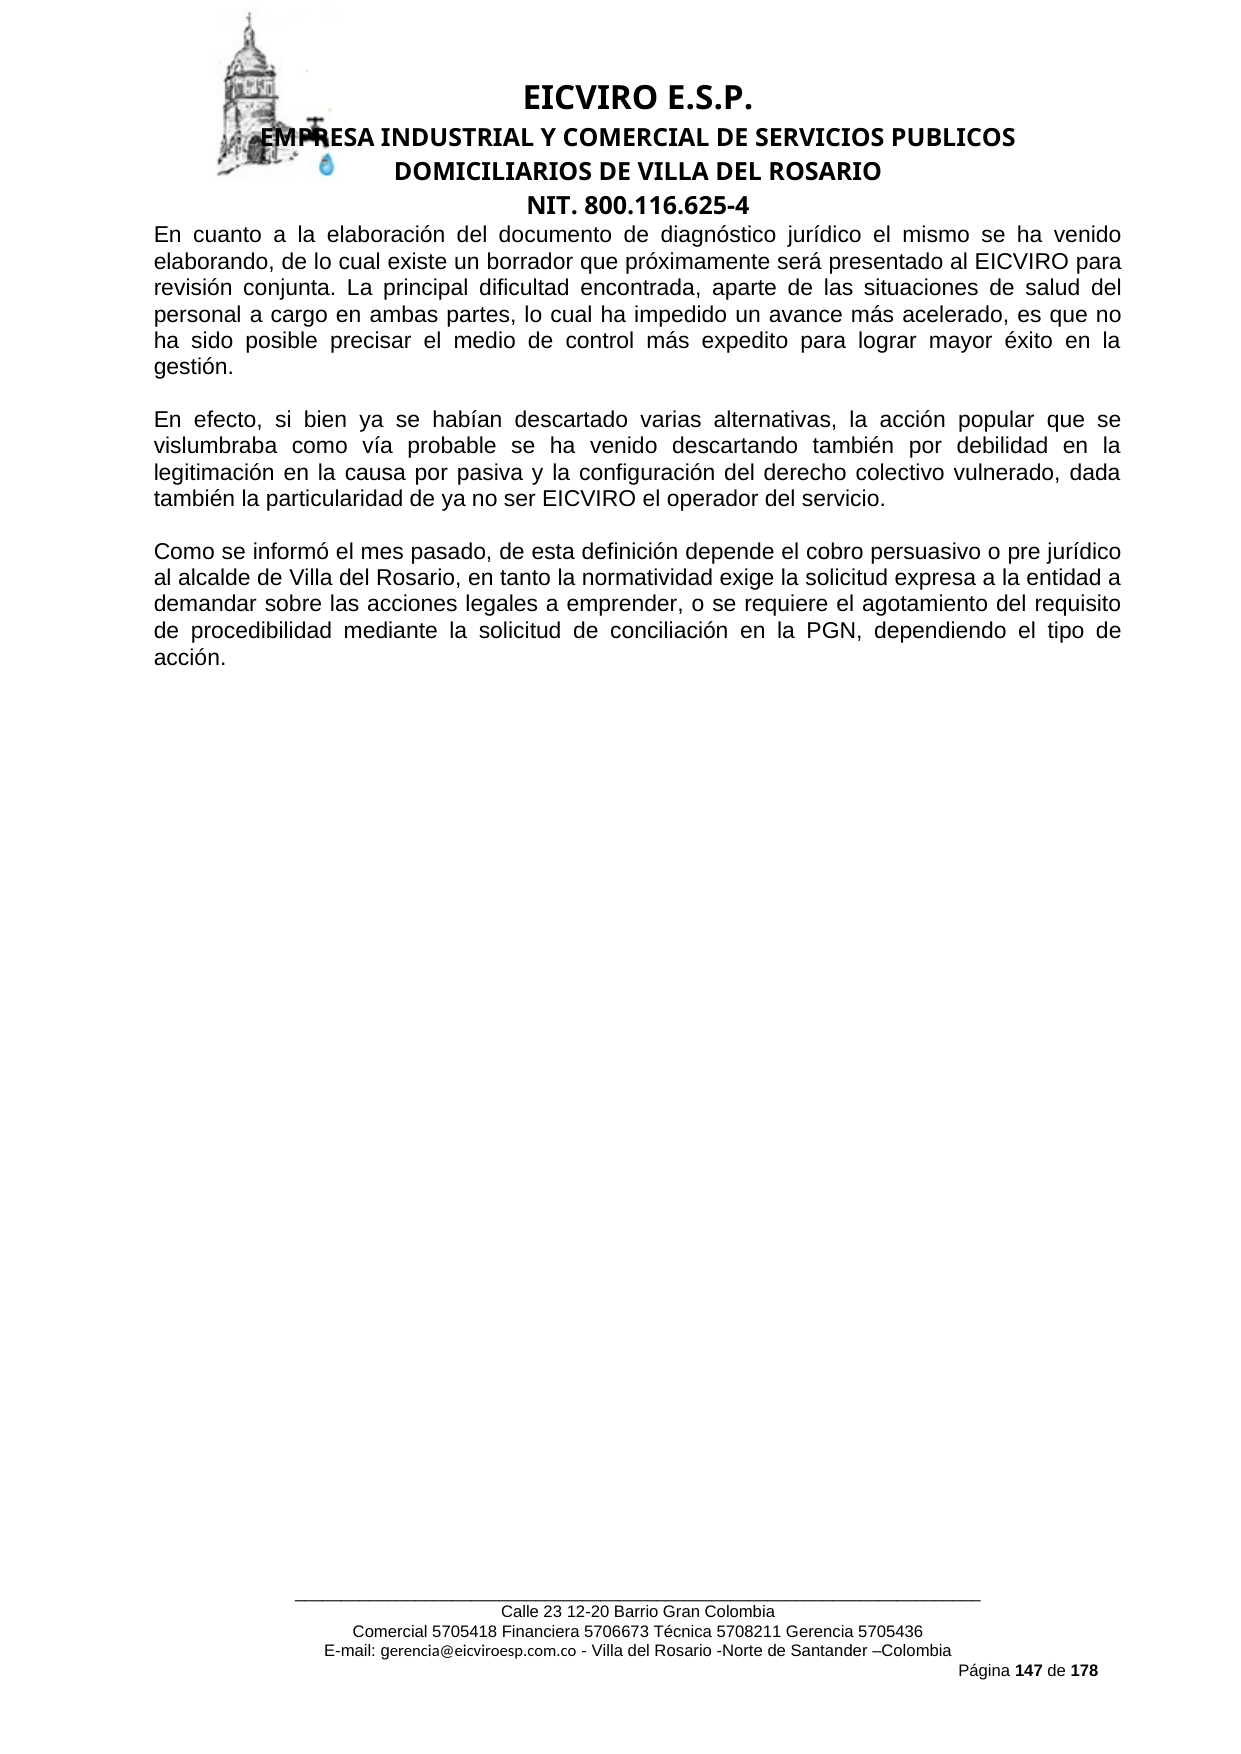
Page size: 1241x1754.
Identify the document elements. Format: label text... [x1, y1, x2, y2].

text En cuanto a la elaboración del documento de diagnóstico jurídico el mismo se ha venido elaborando, de lo cual existe un borrador que próximamente será presentado al EICVIRO para revisión conjunta. La principal dificultad encontrada, aparte de las situaciones de salud del personal a cargo en ambas partes, lo cual ha impedido un avance más acelerado, es que no ha sido posible precisar el medio de control más expedito para lograr mayor éxito en la gestión. [153, 221, 1122, 379]
picture [208, 6, 340, 185]
text Como se informó el mes pasado, de esta definición depende el cobro persuasivo o pre jurídico al alcalde de Villa del Rosario, en tanto la normatividad exige la solicitud expresa a la entidad a demandar sobre las acciones legales a emprender, o se requiere el agotamiento del requisito de procedibilidad mediante la solicitud de conciliación en la PGN, dependiendo el tipo de acción. [153, 538, 1122, 671]
text En efecto, si bien ya se habían descartado varias alternativas, la acción popular que se vislumbraba como vía probable se ha venido descartando también por debilidad en la legitimación en la causa por pasiva y la configuración del derecho colectivo vulnerado, dada también la particularidad de ya no ser EICVIRO el operador del servicio. [153, 406, 1122, 511]
